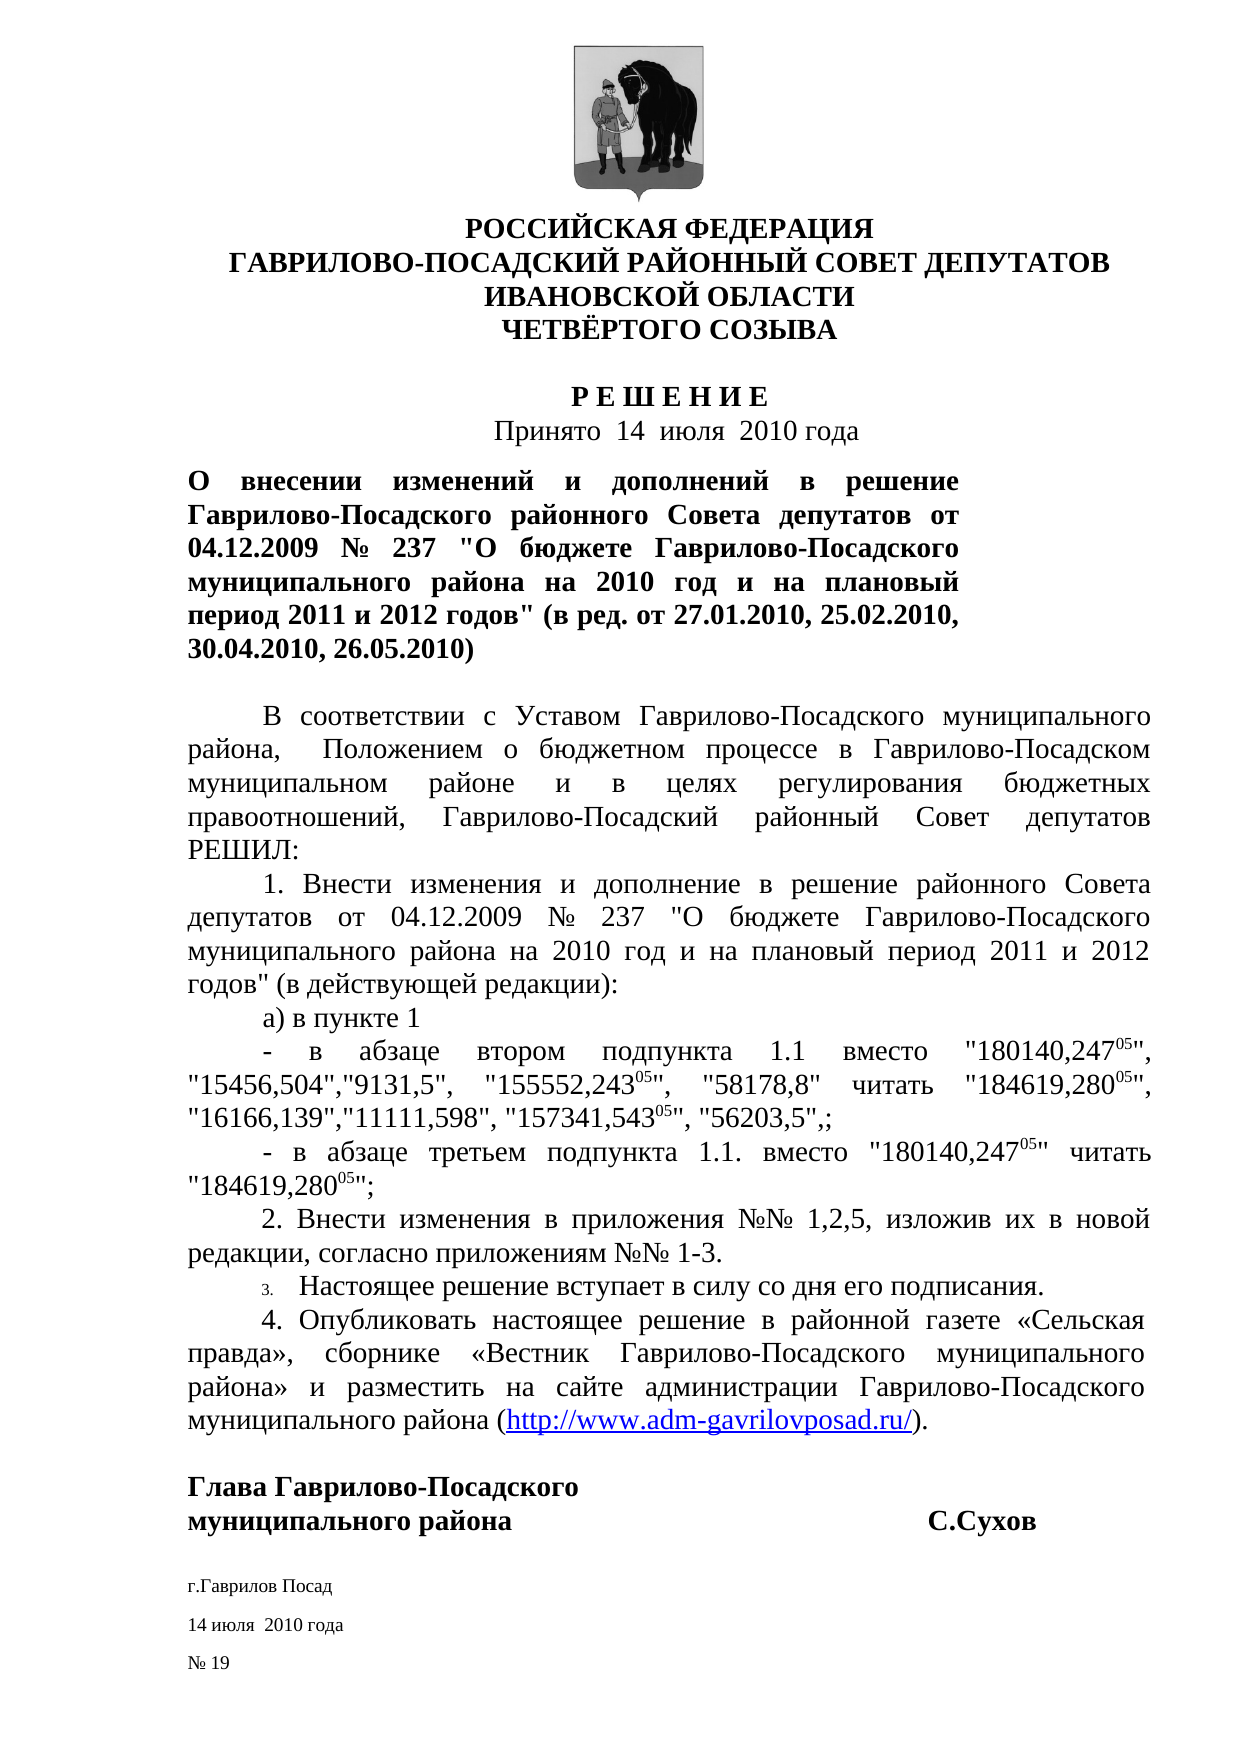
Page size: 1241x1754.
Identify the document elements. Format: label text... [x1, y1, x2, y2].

text Р Е Ш Е Н И Е [187, 379, 1152, 413]
text 14 июля 2010 года [187, 1613, 1152, 1652]
text ИВАНОВСКОЙ ОБЛАСТИ [187, 279, 1152, 312]
text г.Гаврилов Посад [187, 1575, 1152, 1613]
text а) в пункте 1 [187, 1000, 1152, 1033]
text О внесении изменений и дополнений в решение Гаврилово-Посадского районного Совета депутатов от 04.12.2009 № 237 "О бюджете Гаврилово-Посадского муниципального района на 2010 год и на плановый период 2011 и 2012 годов" (в ред. от 27.01.2010, 25.02.2010, 30.04.2010, 26.05.2010) [187, 463, 960, 664]
picture [571, 43, 706, 204]
text ГАВРИЛОВО-ПОСАДСКИЙ РАЙОННЫЙ СОВЕТ ДЕПУТАТОВ [187, 245, 1152, 279]
text муниципального района С.Сухов [187, 1503, 1152, 1537]
text 4. Опубликовать настоящее решение в районной газете «Сельская правда», сборнике «Вестник Гаврилово-Посадского муниципального района» и разместить на сайте администрации Гаврилово-Посадского муниципального района (http://www.adm-gavrilovposad.ru/). [187, 1302, 1146, 1436]
text - в абзаце втором подпункта 1.1 вместо "180140,24705", "15456,504","9131,5", "155552,24305", "58178,8" читать "184619,28005", "16166,139","11111,598", "157341,54305", "56203,5",; [187, 1033, 1152, 1134]
text 1. Внести изменения и дополнение в решение районного Совета депутатов от 04.12.2009 № 237 "О бюджете Гаврилово-Посадского муниципального района на 2010 год и на плановый период 2011 и 2012 годов" (в действующей редакции): [187, 866, 1152, 1000]
list Настоящее решение вступает в силу со дня его подписания. [261, 1268, 1146, 1302]
text Принято 14 июля 2010 года [187, 413, 970, 446]
text 2. Внести изменения в приложения №№ 1,2,5, изложив их в новой редакции, согласно приложениям №№ 1-3. [187, 1201, 1152, 1268]
text - в абзаце третьем подпункта 1.1. вместо "180140,24705" читать "184619,28005"; [187, 1134, 1152, 1201]
text ЧЕТВЁРТОГО СОЗЫВА [187, 312, 1152, 346]
text РОССИЙСКАЯ ФЕДЕРАЦИЯ [187, 212, 1152, 245]
text Глава Гаврилово-Посадского [187, 1469, 1152, 1503]
text В соответствии с Уставом Гаврилово-Посадского муниципального района, Положением о бюджетном процессе в Гаврилово-Посадском муниципальном районе и в целях регулирования бюджетных правоотношений, Гаврилово-Посадский районный Совет депутатов РЕШИЛ: [187, 698, 1152, 866]
text № 19 [187, 1652, 1152, 1690]
